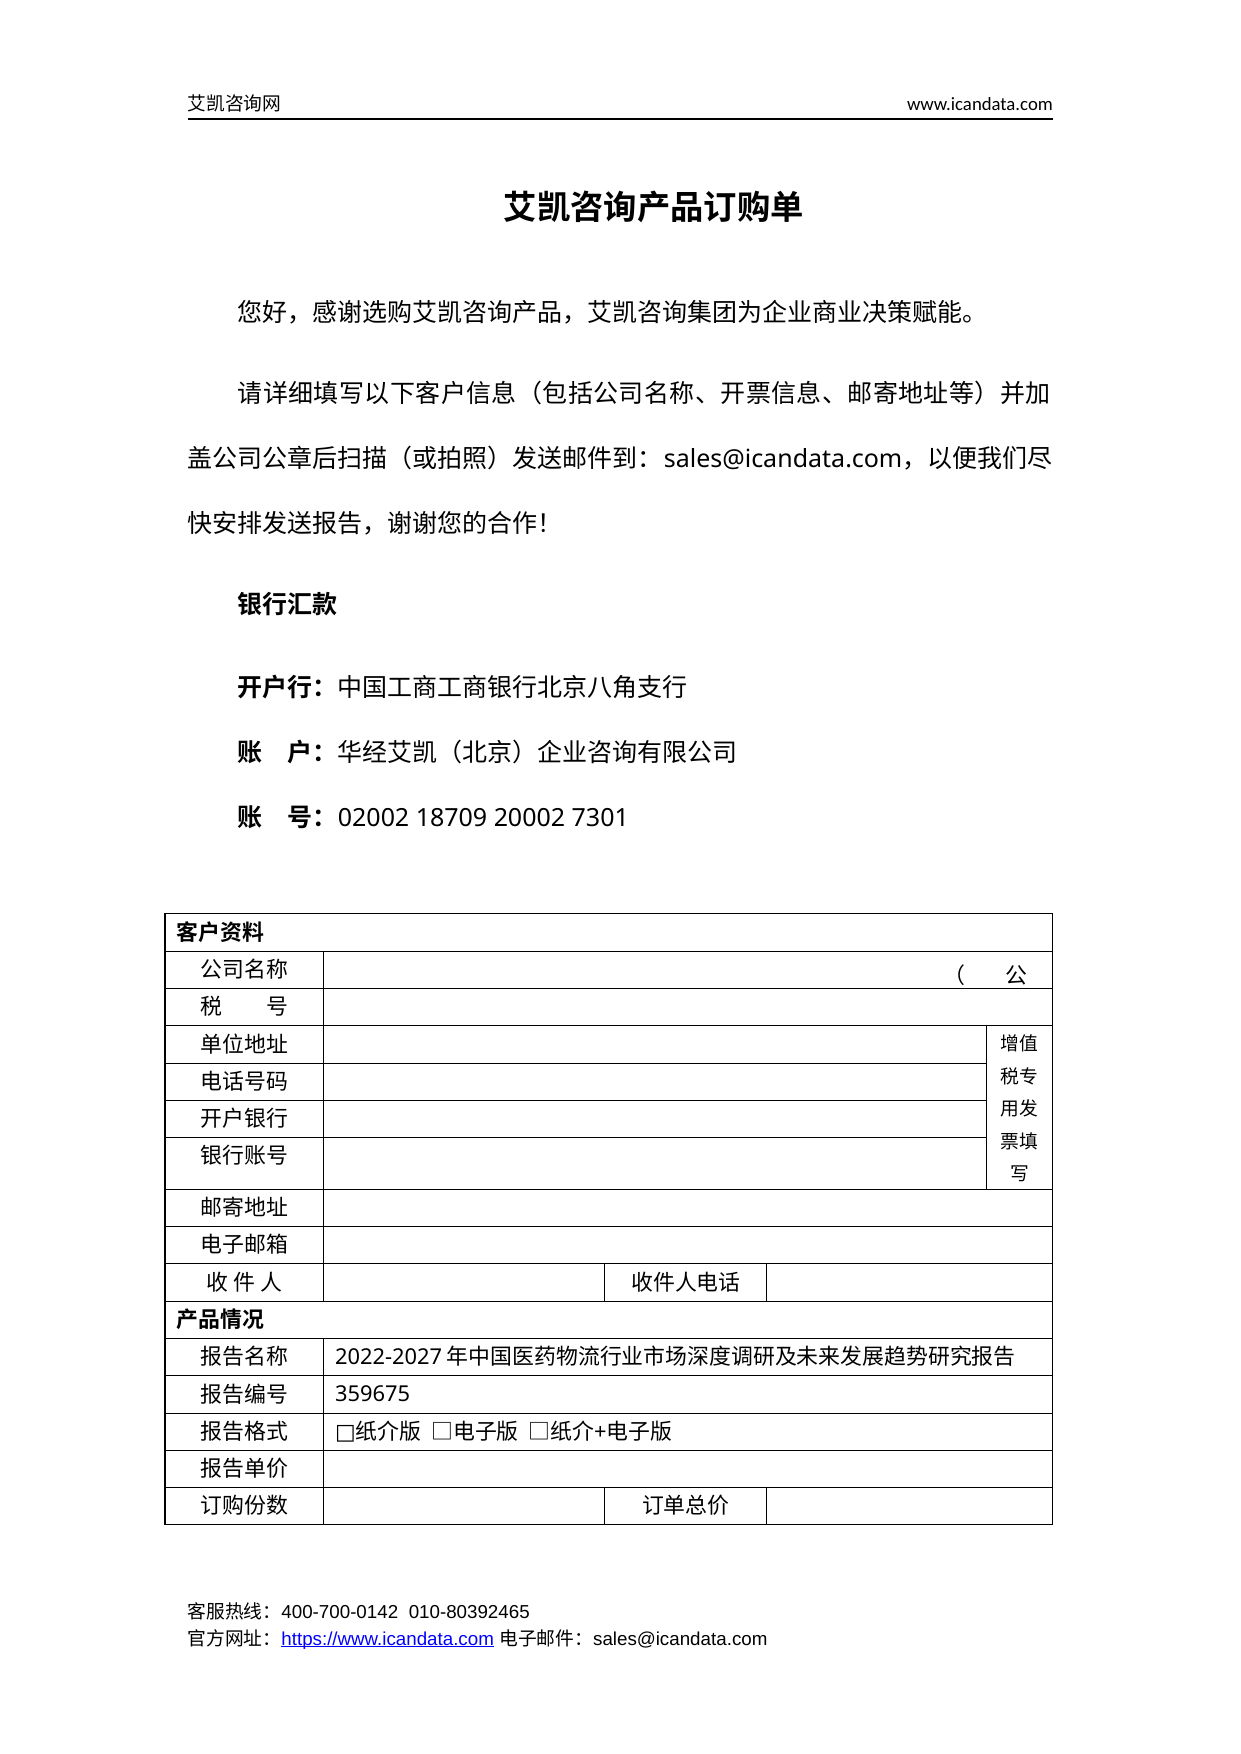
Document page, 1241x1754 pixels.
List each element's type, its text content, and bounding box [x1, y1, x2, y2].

table_cell [767, 1264, 1052, 1301]
table_cell [324, 1488, 604, 1524]
table_cell 订购份数 [166, 1488, 323, 1524]
text 开户行：中国工商工商银行北京八角支行 [187, 653, 1053, 718]
table_cell 税 号 [166, 989, 323, 1025]
table_cell [767, 1488, 1052, 1524]
table_cell 报告格式 [166, 1414, 323, 1450]
table_cell [324, 1138, 986, 1189]
table_cell 收 件 人 [166, 1264, 323, 1301]
table_cell 银行账号 [166, 1138, 323, 1189]
table_cell 2022-2027年中国医药物流行业市场深度调研及未来发展趋势研究报告 [324, 1339, 1052, 1375]
table_cell 收件人电话 [605, 1264, 766, 1301]
table_header 客户资料 [166, 914, 1052, 951]
text 您好，感谢选购艾凯咨询产品，艾凯咨询集团为企业商业决策赋能。 [187, 278, 1053, 343]
table_cell 增值税专用发票填写 [987, 1026, 1052, 1189]
table_cell [324, 952, 1052, 988]
table_cell [324, 1227, 1052, 1263]
table_cell [324, 1190, 1052, 1226]
text 艾凯咨询产品订购单 [187, 172, 1053, 237]
table_cell 报告单价 [166, 1451, 323, 1487]
table_cell 359675 [324, 1376, 1052, 1412]
table_cell 电子邮箱 [166, 1227, 323, 1263]
table_cell [324, 989, 1052, 1025]
table_cell 订单总价 [605, 1488, 766, 1524]
table_cell [324, 1064, 986, 1100]
table_cell □纸介版 □电子版 □纸介+电子版 [324, 1414, 1052, 1450]
table_cell [324, 1451, 1052, 1487]
table_cell 电话号码 [166, 1064, 323, 1100]
text 账 号：02002 18709 20002 7301 [187, 783, 1053, 848]
table_cell 产品情况 [166, 1302, 1052, 1338]
text 请详细填写以下客户信息（包括公司名称、开票信息、邮寄地址等）并加盖公司公章后扫描（或拍照）发送邮件到：sales@icandata.com，以便我们尽快安排发送报告，谢谢您的合作！ [187, 359, 1053, 554]
table_cell [324, 1101, 986, 1137]
table_cell 报告名称 [166, 1339, 323, 1375]
table_cell 公司名称 [166, 952, 323, 988]
table_cell 邮寄地址 [166, 1190, 323, 1226]
table_cell [324, 1264, 604, 1301]
table_cell 报告编号 [166, 1376, 323, 1412]
text 账 户：华经艾凯（北京）企业咨询有限公司 [187, 718, 1053, 783]
table_cell [324, 1026, 986, 1062]
text 银行汇款 [187, 570, 1053, 635]
table_cell 开户银行 [166, 1101, 323, 1137]
table_cell 单位地址 [166, 1026, 323, 1062]
